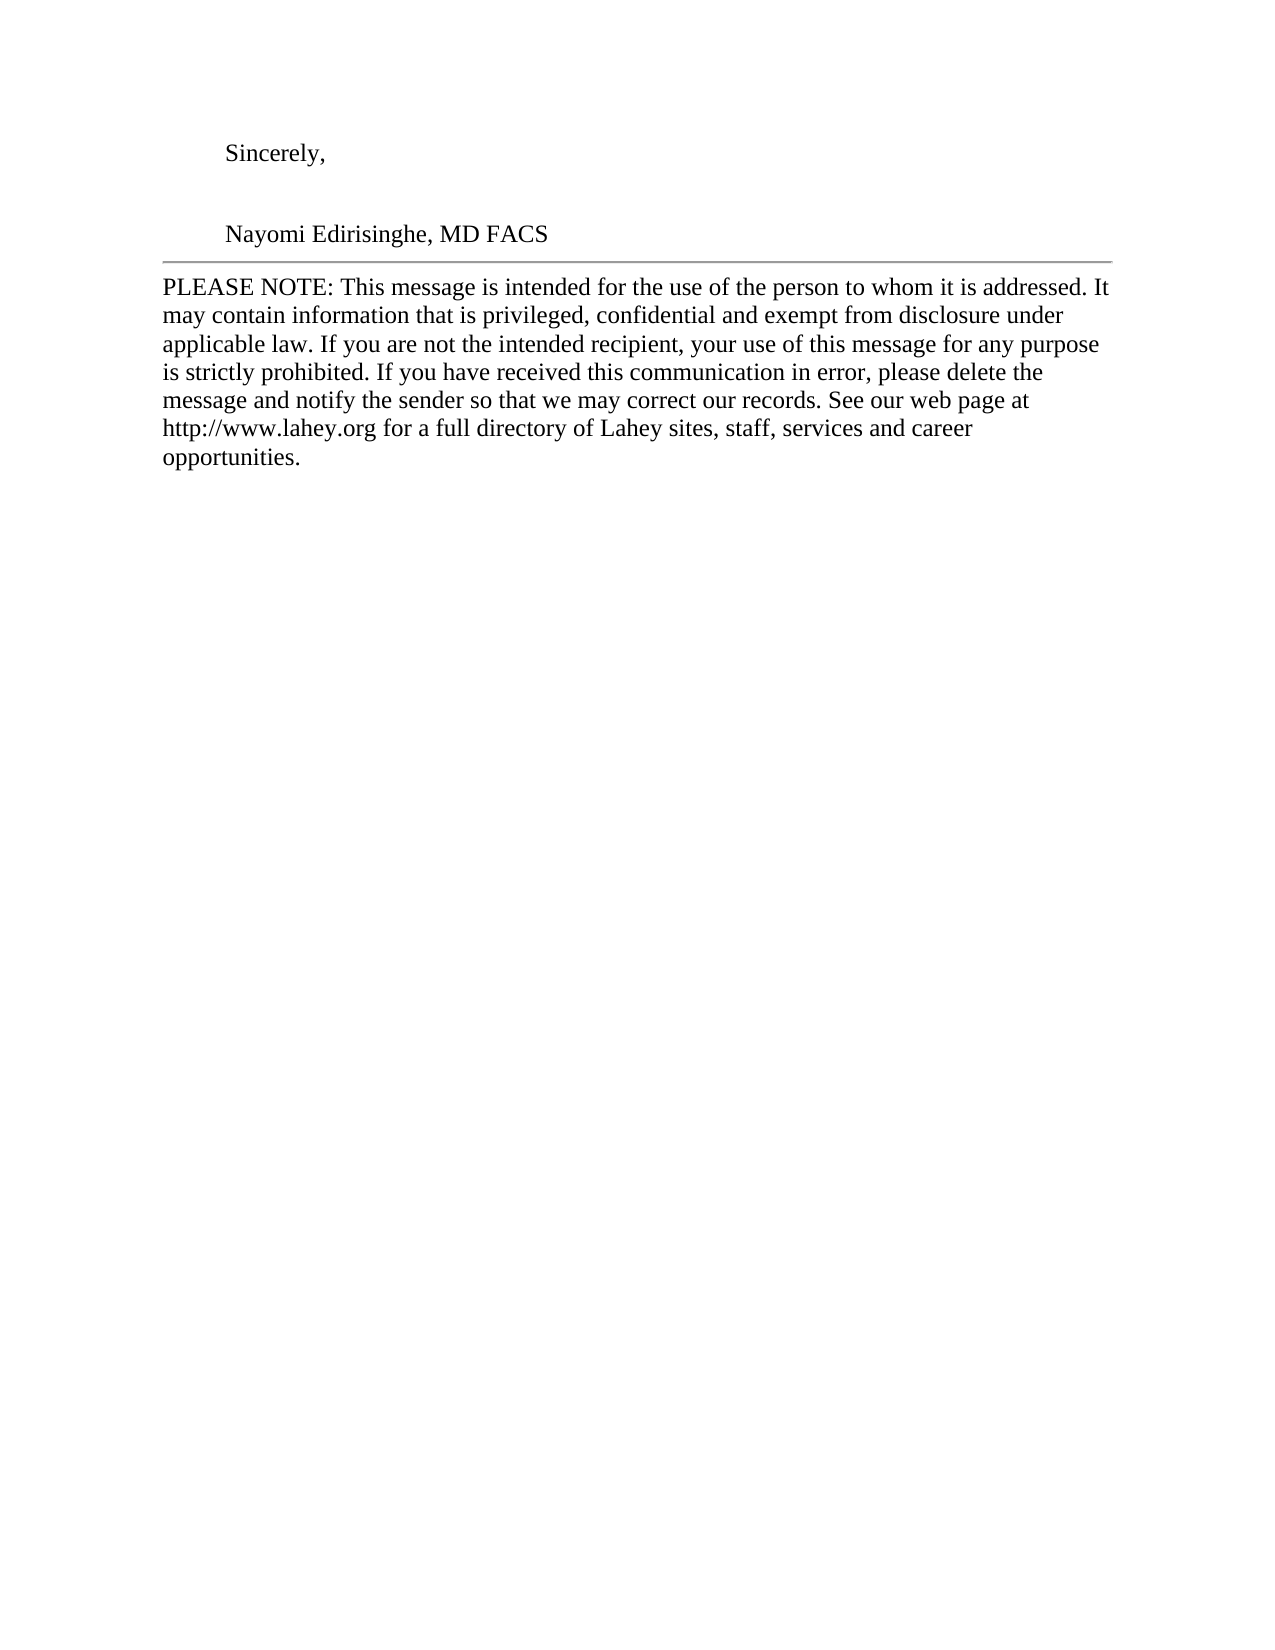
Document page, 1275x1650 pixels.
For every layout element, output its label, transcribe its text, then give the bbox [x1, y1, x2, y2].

text Nayomi Edirisinghe, MD FACS [225, 219, 1160, 248]
text Sincerely, [225, 138, 1160, 166]
text PLEASE NOTE: This message is intended for the use of the person to whom it is addressed. It may contain information that is privileged, confidential and exempt from disclosure under applicable law. If you are not the intended recipient, your use of this message for any purpose is strictly prohibited. If you have received this communication in error, please delete the message and notify the sender so that we may correct our records. See our web page at http://www.lahey.org for a full directory of Lahey sites, staff, services and career opportunities. [162, 256, 1111, 470]
